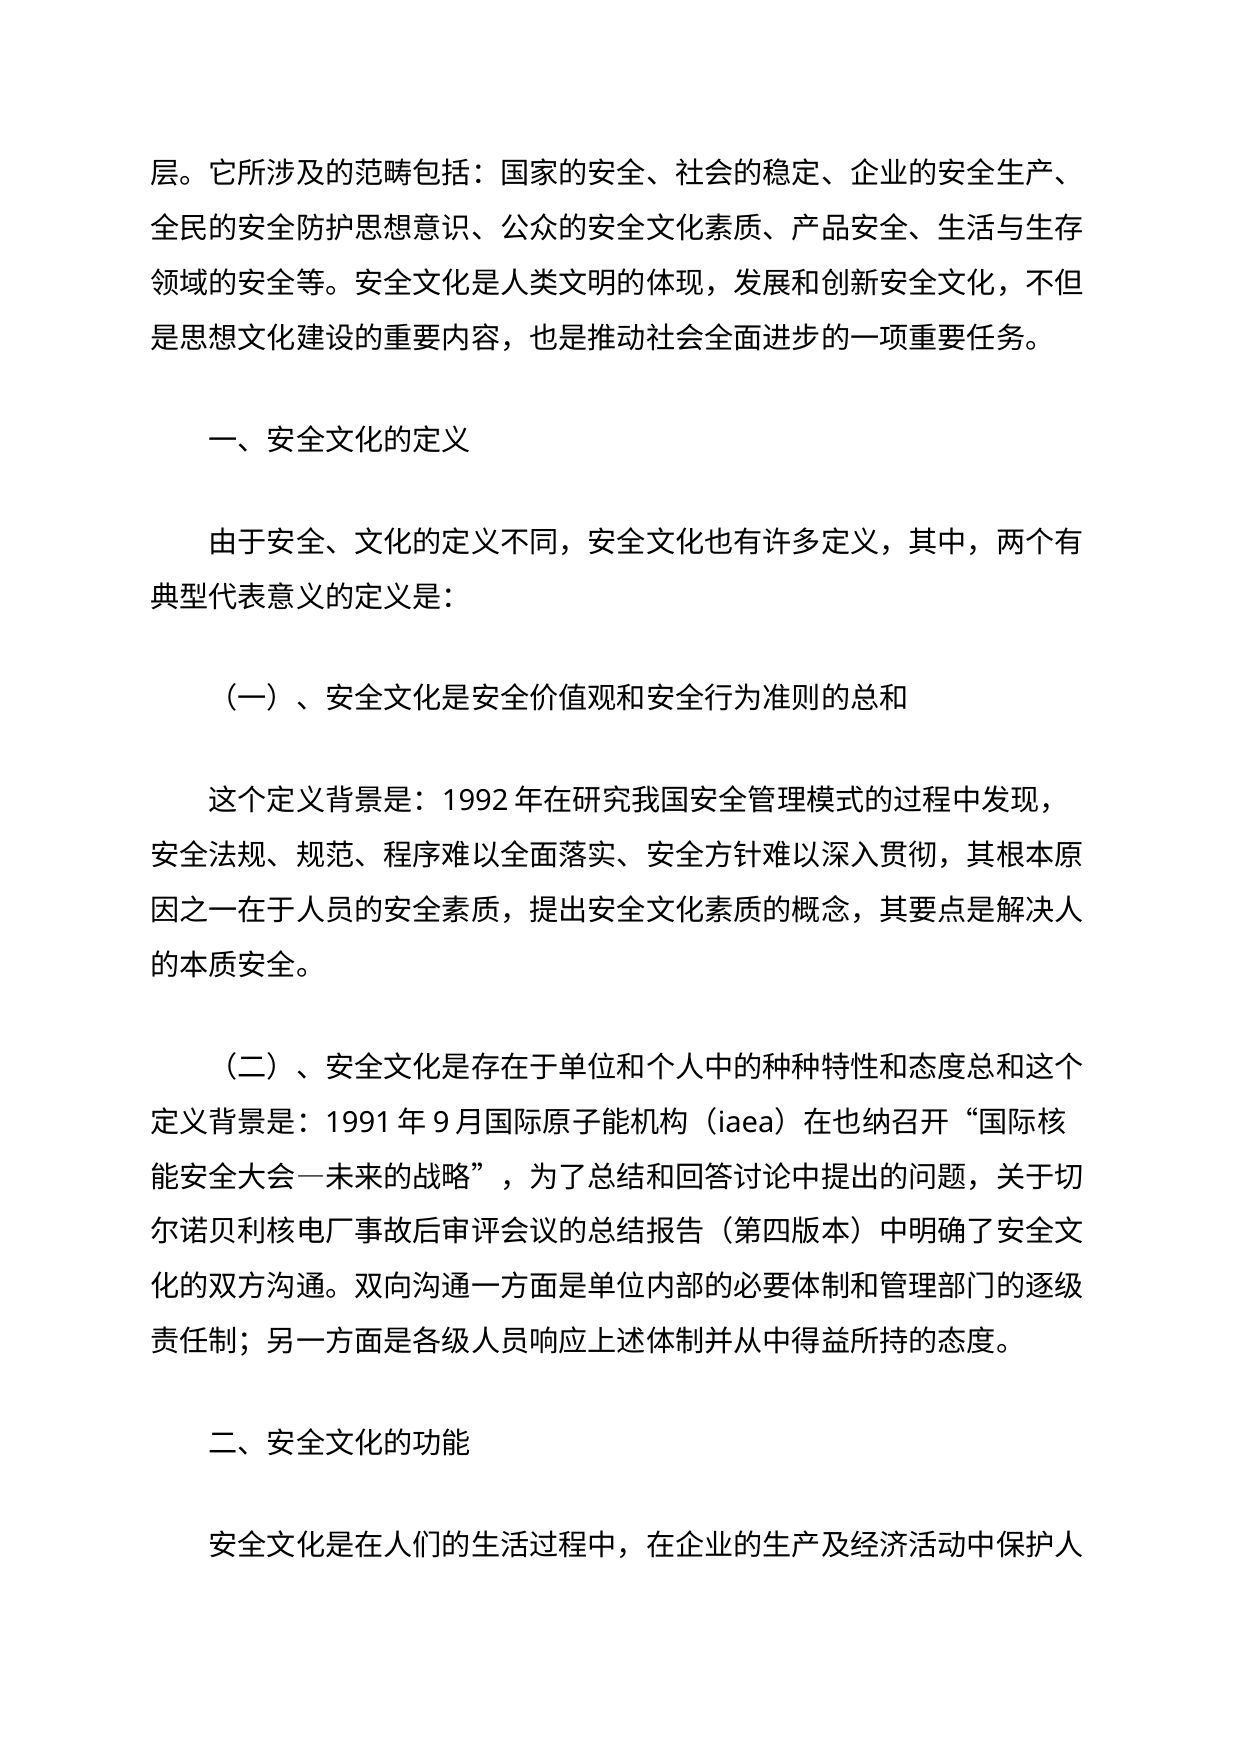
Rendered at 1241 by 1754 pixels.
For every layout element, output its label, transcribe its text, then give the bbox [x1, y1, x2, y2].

text 这个定义背景是：1992年在研究我国安全管理模式的过程中发现，安全法规、规范、程序难以全面落实、安全方针难以深入贯彻，其根本原因之一在于人员的安全素质，提出安全文化素质的概念，其要点是解决人的本质安全。 [150, 777, 1090, 984]
text （一）、安全文化是安全价值观和安全行为准则的总和 [150, 675, 1090, 717]
text 二、安全文化的功能 [150, 1419, 1090, 1462]
text 由于安全、文化的定义不同，安全文化也有许多定义，其中，两个有典型代表意义的定义是： [150, 518, 1090, 615]
text 一、安全文化的定义 [150, 416, 1090, 459]
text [150, 1521, 1090, 1564]
text （二）、安全文化是存在于单位和个人中的种种特性和态度总和这个定义背景是：1991年9月国际原子能机构（iaea）在也纳召开“国际核能安全大会—未来的战略”，为了总结和回答讨论中提出的问题，关于切尔诺贝利核电厂事故后审评会议的总结报告（第四版本）中明确了安全文化的双方沟通。双向沟通一方面是单位内部的必要体制和管理部门的逐级责任制；另一方面是各级人员响应上述体制并从中得益所持的态度。 [150, 1043, 1090, 1360]
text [150, 150, 1090, 357]
